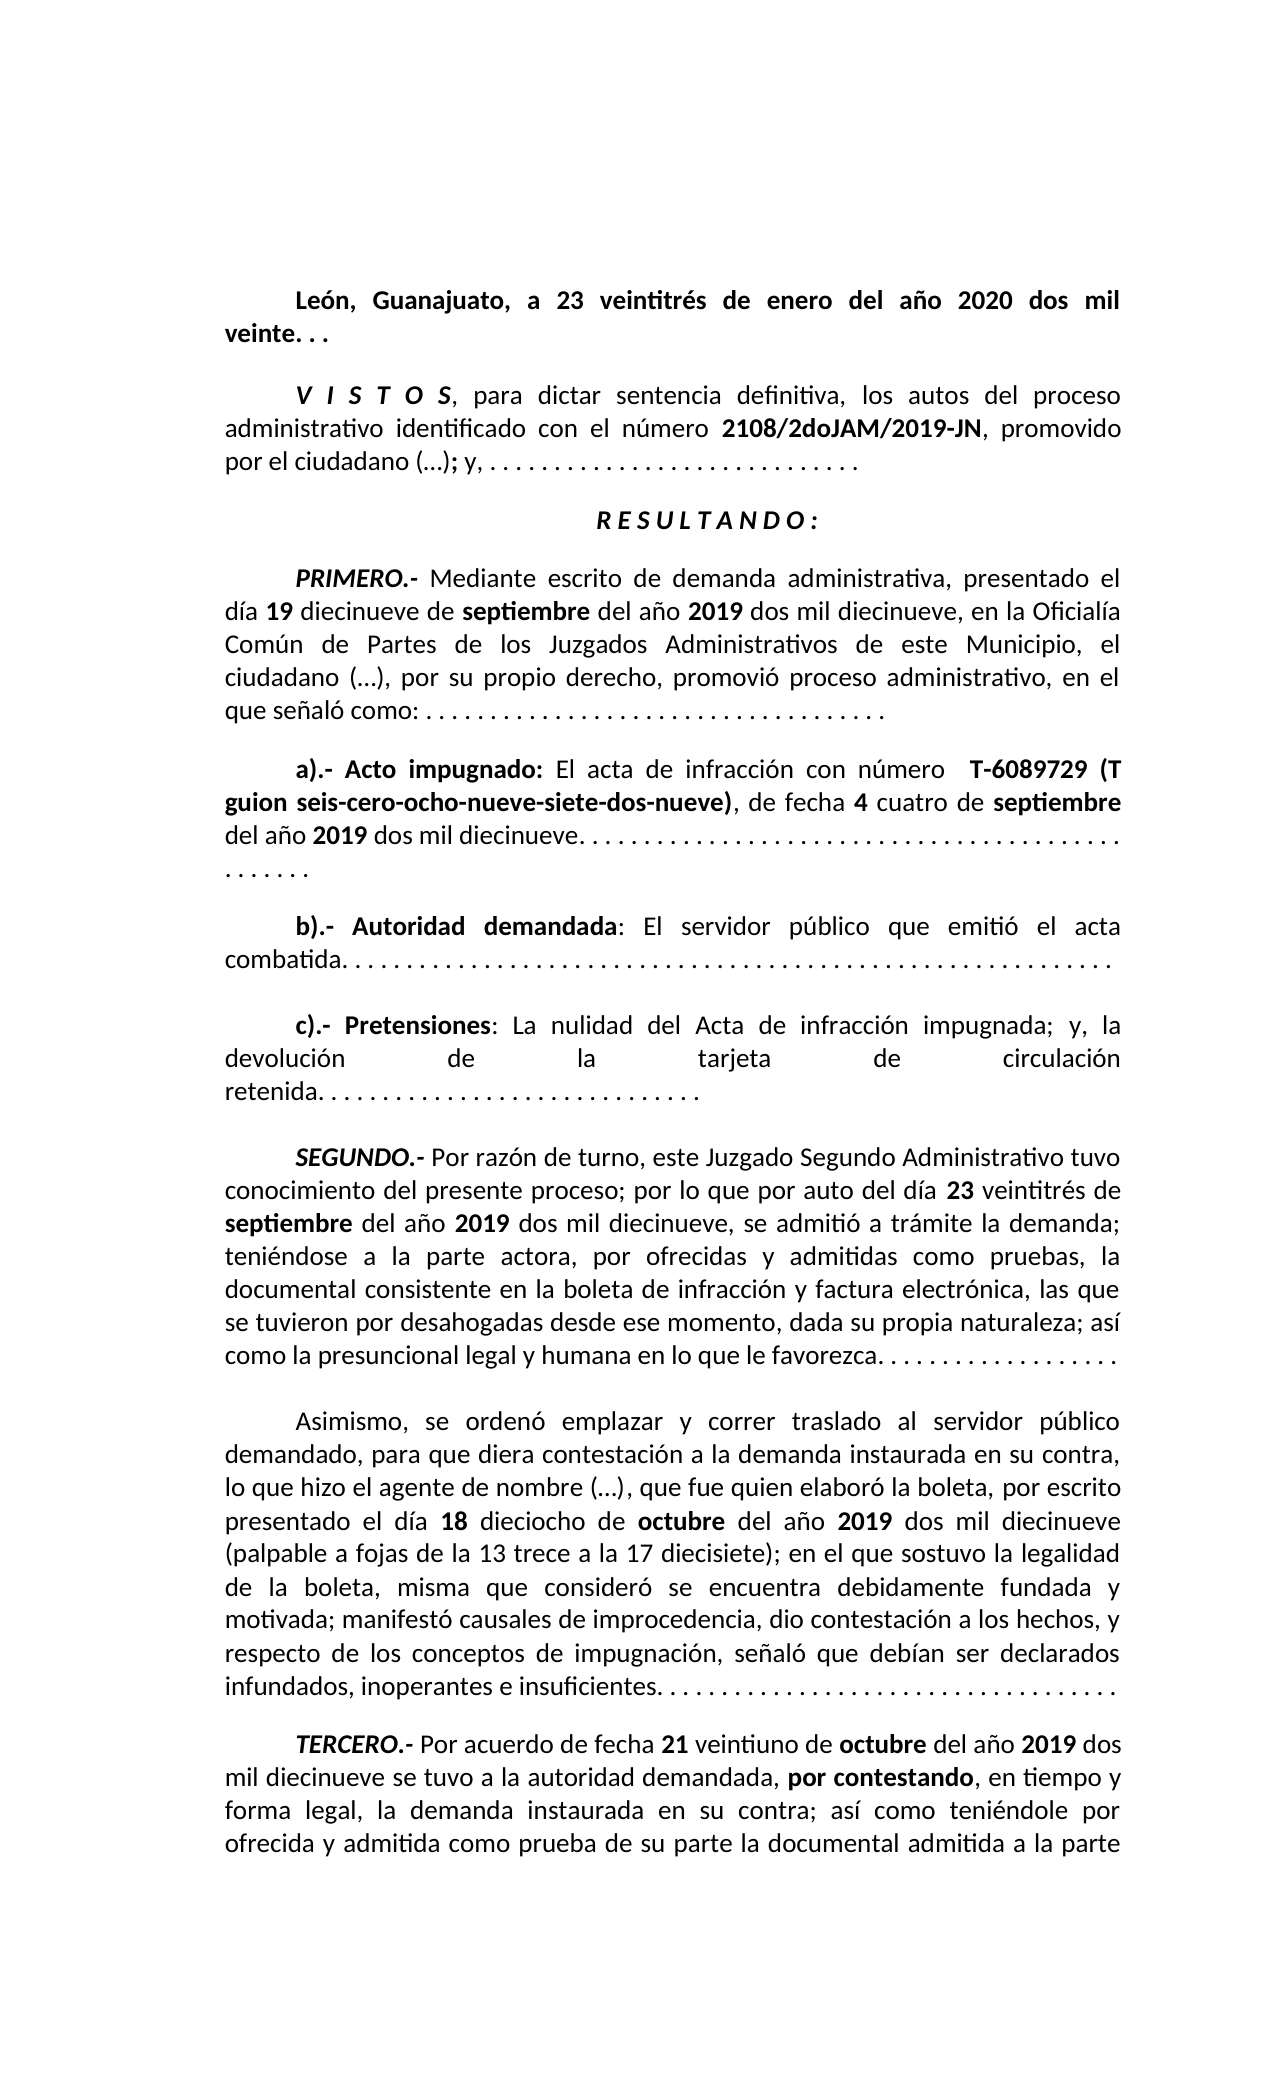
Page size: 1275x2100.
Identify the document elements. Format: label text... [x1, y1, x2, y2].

text b).- Autoridad demandada: El servidor público que emitió el acta combatida. . . . . . . . . . . . . . . . . . . . . . . . . . . . . . . . . . . . . . . . . . . . . . . . . . . . . . . . . . . . [224, 909, 1121, 975]
text a).- Acto impugnado: El acta de infracción con número T-6089729 (T guion seis-cero-ocho-nueve-siete-dos-nueve), de fecha 4 cuatro de septiembre del año 2019 dos mil diecinueve. . . . . . . . . . . . . . . . . . . . . . . . . . . . . . . . . . . . . . . . . . . . . . . . . [224, 752, 1121, 884]
text R E S U L T A N D O : [224, 503, 1121, 536]
text Asimismo, se ordenó emplazar y correr traslado al servidor público demandado, para que diera contestación a la demanda instaurada en su contra, lo que hizo el agente de nombre (…), que fue quien elaboró la boleta, por escrito presentado el día 18 dieciocho de octubre del año 2019 dos mil diecinueve (palpable a fojas de la 13 trece a la 17 diecisiete); en el que sostuvo la legalidad de la boleta, misma que consideró se encuentra debidamente fundada y motivada; manifestó causales de improcedencia, dio contestación a los hechos, y respecto de los conceptos de impugnación, señaló que debían ser declarados infundados, inoperantes e insuficientes. . . . . . . . . . . . . . . . . . . . . . . . . . . . . . . . . . . . [224, 1404, 1121, 1702]
text V I S T O S, para dictar sentencia definitiva, los autos del proceso administrativo identificado con el número 2108/2doJAM/2019-JN, promovido por el ciudadano (…); y, . . . . . . . . . . . . . . . . . . . . . . . . . . . . . [224, 378, 1121, 477]
subtitle León, Guanajuato, a 23 veintitrés de enero del año 2020 dos mil veinte. . . [224, 283, 1121, 349]
text PRIMERO.- Mediante escrito de demanda administrativa, presentado el día 19 diecinueve de septiembre del año 2019 dos mil diecinueve, en la Oficialía Común de Partes de los Juzgados Administrativos de este Municipio, el ciudadano (…), por su propio derecho, promovió proceso administrativo, en el que señaló como: . . . . . . . . . . . . . . . . . . . . . . . . . . . . . . . . . . . . [224, 561, 1121, 726]
text c).- Pretensiones: La nulidad del Acta de infracción impugnada; y, la devolución de la tarjeta de circulación retenida. . . . . . . . . . . . . . . . . . . . . . . . . . . . . . [224, 1008, 1121, 1107]
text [224, 1727, 1121, 1859]
text SEGUNDO.- Por razón de turno, este Juzgado Segundo Administrativo tuvo conocimiento del presente proceso; por lo que por auto del día 23 veintitrés de septiembre del año 2019 dos mil diecinueve, se admitió a trámite la demanda; teniéndose a la parte actora, por ofrecidas y admitidas como pruebas, la documental consistente en la boleta de infracción y factura electrónica, las que se tuvieron por desahogadas desde ese momento, dada su propia naturaleza; así como la presuncional legal y humana en lo que le favorezca. . . . . . . . . . . . . . . . . . . [224, 1140, 1121, 1372]
